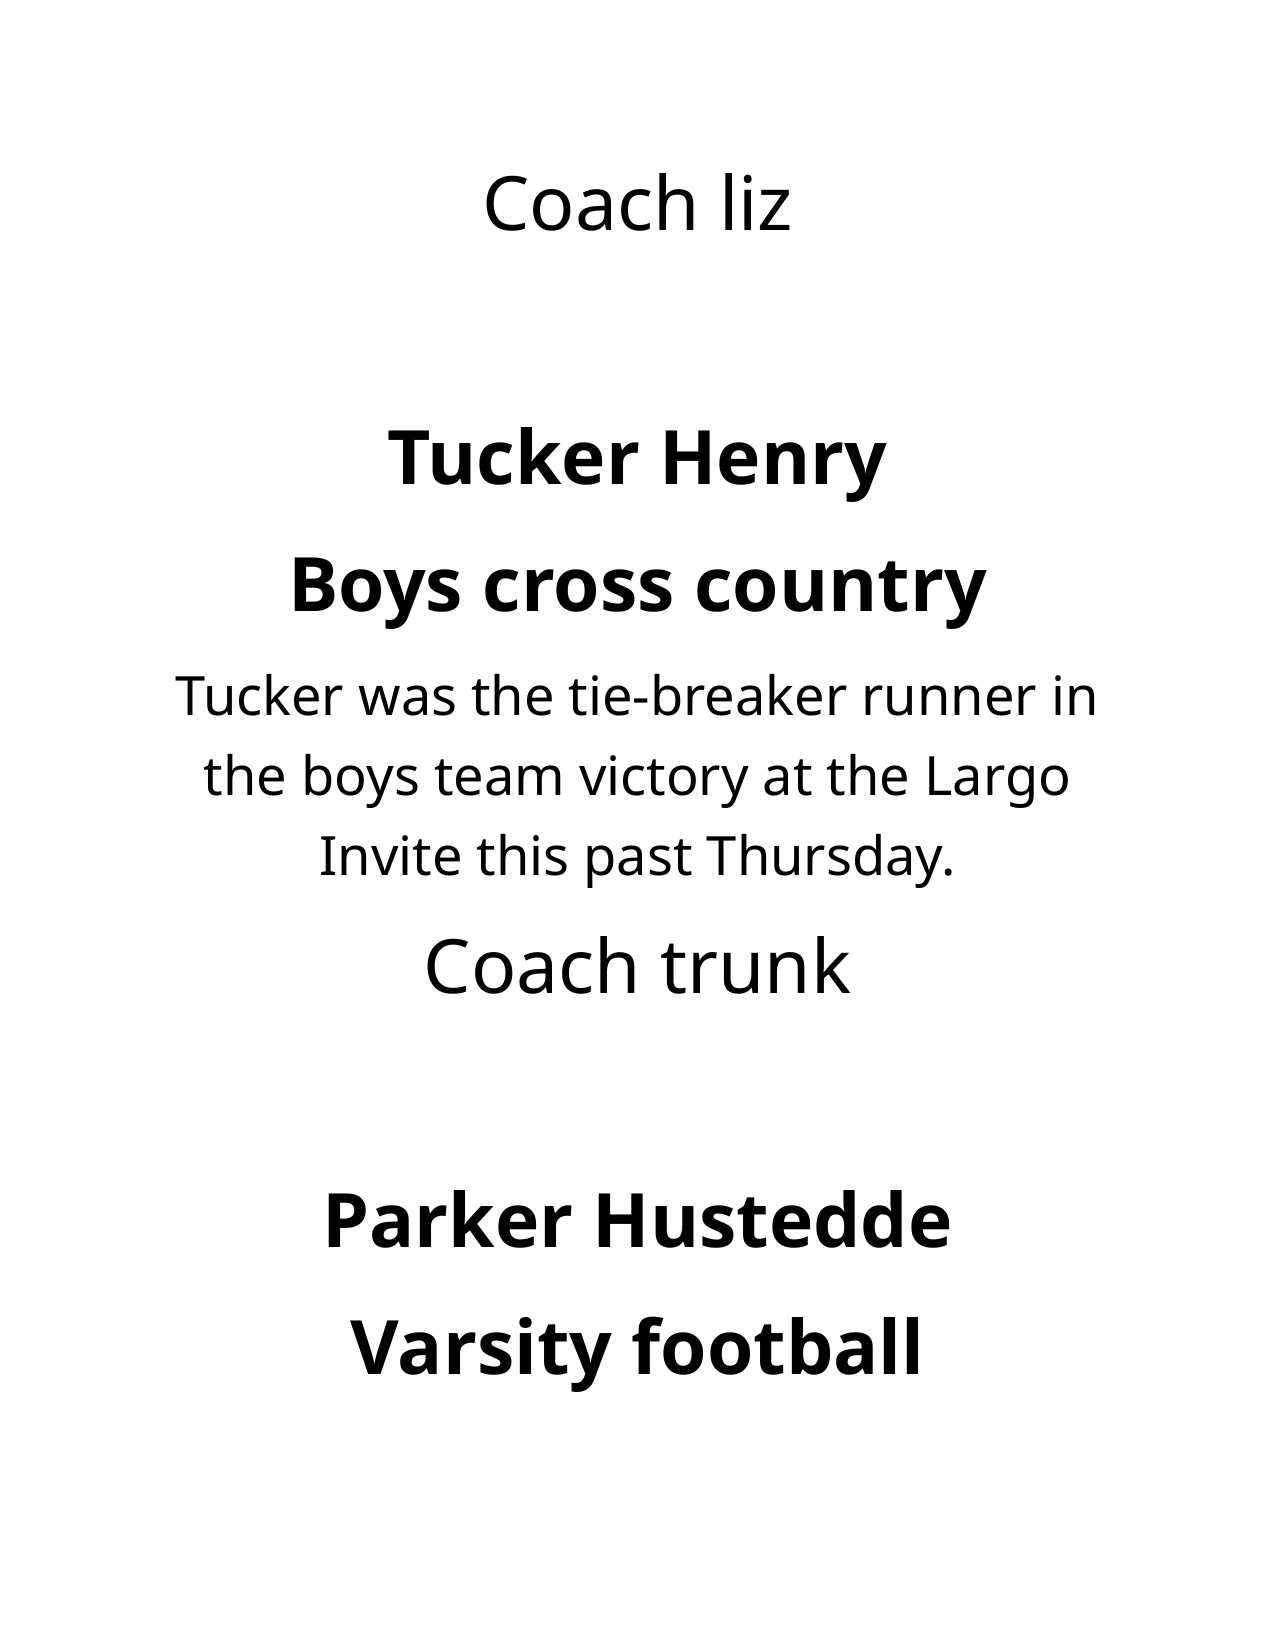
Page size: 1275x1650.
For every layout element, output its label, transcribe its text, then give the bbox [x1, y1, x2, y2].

text Coach liz [150, 150, 1125, 252]
text Tucker Henry [150, 404, 1125, 506]
text Varsity football [150, 1294, 1125, 1396]
text Parker Hustedde [150, 1167, 1125, 1269]
text Tucker was the tie-breaker runner in the boys team victory at the Largo Invite this past Thursday. [150, 658, 1125, 891]
text Boys cross country [150, 531, 1125, 633]
text Coach trunk [150, 913, 1125, 1016]
